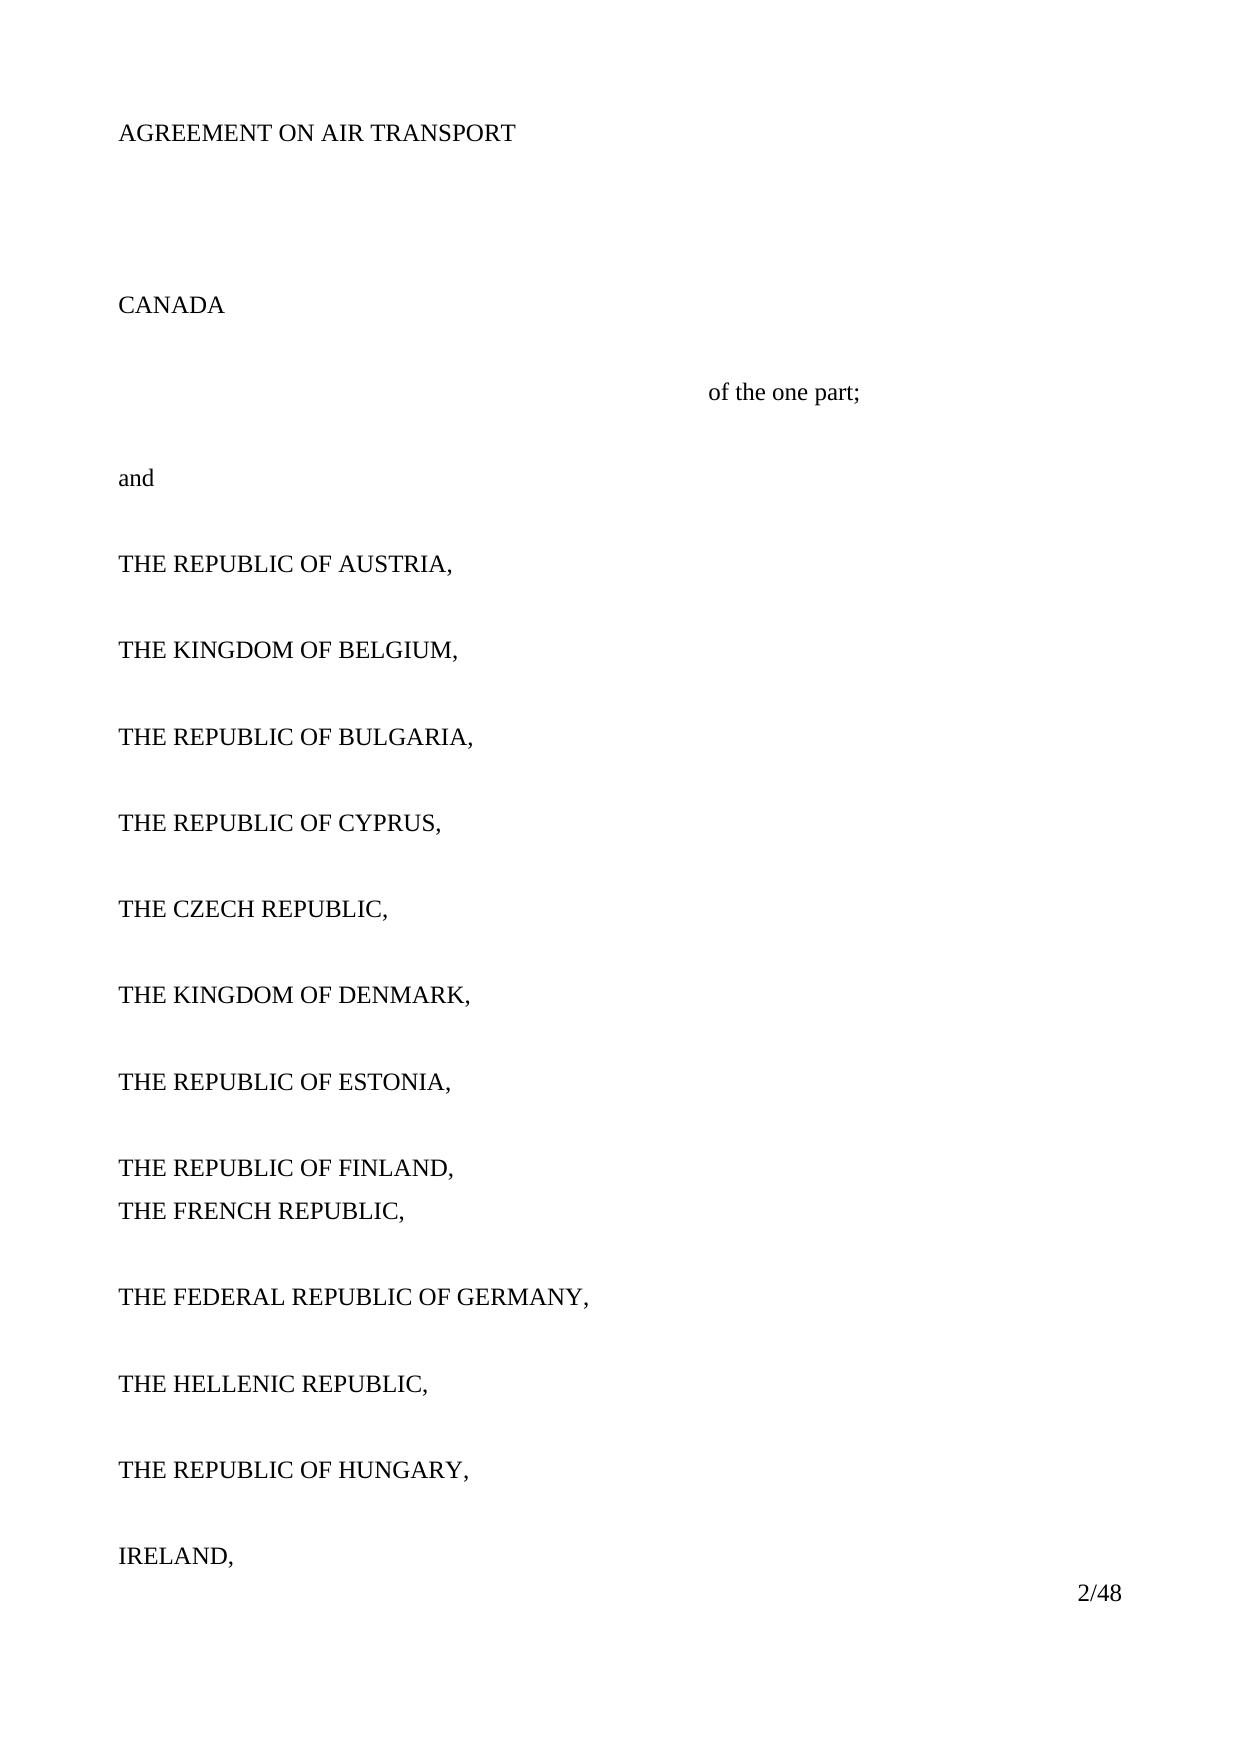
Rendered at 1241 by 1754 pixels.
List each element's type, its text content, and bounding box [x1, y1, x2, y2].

text THE , [118, 1153, 1122, 1182]
text and [118, 463, 1122, 492]
text THE , [118, 1067, 1122, 1096]
text THE , [118, 808, 1122, 837]
text AGREEMENT ON AIR TRANSPORT [118, 118, 1122, 147]
text , [118, 1541, 1122, 1570]
text THE , [118, 636, 1122, 664]
text THE , [118, 894, 1122, 923]
text THE , [118, 1196, 1122, 1225]
text THE , [118, 1369, 1122, 1397]
text THE OF , [118, 1282, 1122, 1311]
text THE , [118, 981, 1122, 1009]
text of the one part; [118, 377, 1122, 406]
text THE , [118, 549, 1122, 578]
text THE , [118, 1455, 1122, 1484]
text THE , [118, 722, 1122, 751]
